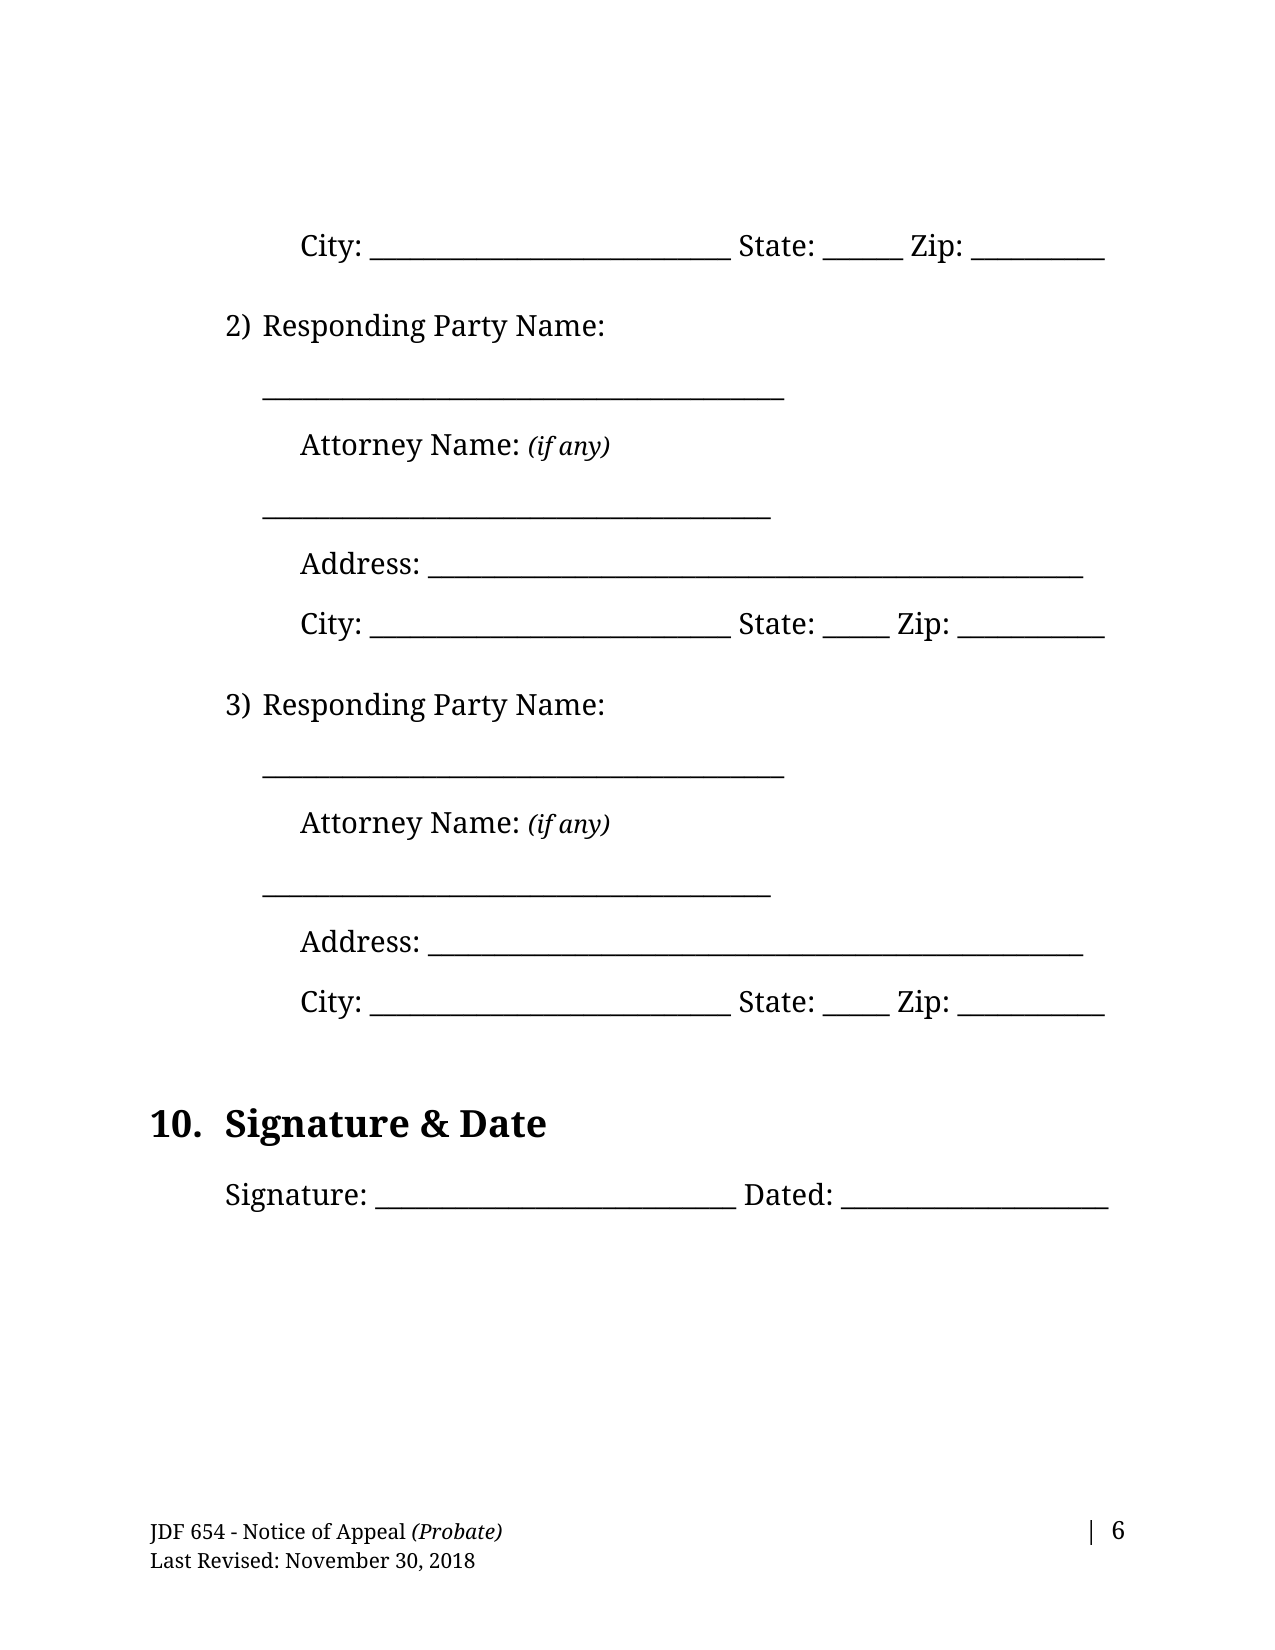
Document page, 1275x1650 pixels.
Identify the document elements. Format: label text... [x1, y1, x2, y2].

list Signature: ___________________________ Dated: ____________________ [225, 1174, 1125, 1214]
list Signature & Date [150, 1098, 1125, 1149]
list Address: _________________________________________________ [262, 922, 1125, 961]
list Responding Party Name: _______________________________________ [225, 306, 1125, 405]
list Responding Party Name: _______________________________________ [225, 684, 1125, 783]
list City: ___________________________ State: _____ Zip: ___________ [262, 981, 1125, 1021]
list Attorney Name: (if any) ______________________________________ [262, 425, 1125, 524]
list City: ___________________________ State: _____ Zip: ___________ [262, 603, 1125, 643]
list Address: _________________________________________________ [262, 544, 1125, 583]
list City: ___________________________ State: ______ Zip: __________ [262, 225, 1125, 265]
list Attorney Name: (if any) ______________________________________ [262, 803, 1125, 902]
